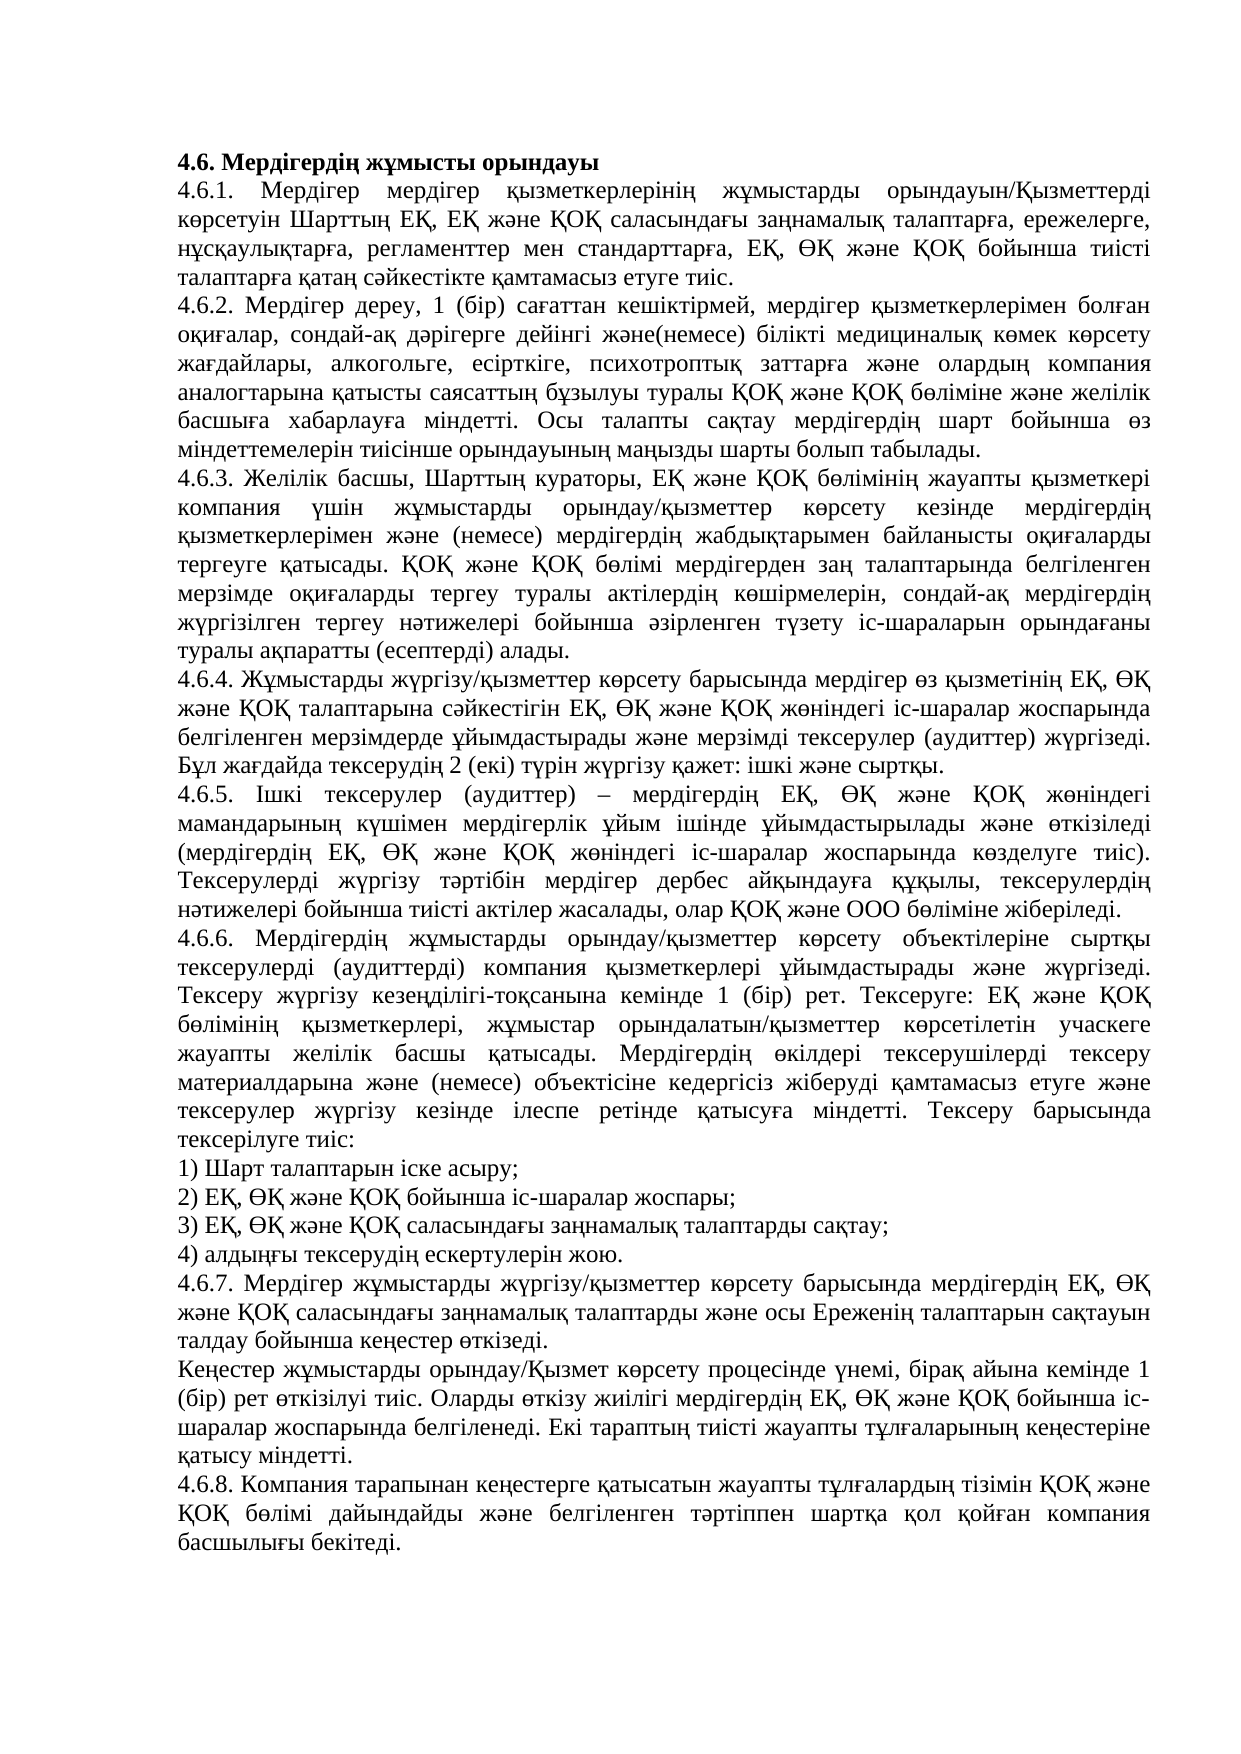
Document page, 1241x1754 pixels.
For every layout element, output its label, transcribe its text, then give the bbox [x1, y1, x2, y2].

text 4) алдыңғы тексерудің ескертулерін жою. [177, 1239, 1152, 1268]
text 4.6. Мердігердің жұмысты орындауы [177, 147, 1152, 176]
text 4.6.2. Мердігер дереу, 1 (бір) сағаттан кешіктірмей, мердігер қызметкерлерімен болған оқиғалар, сондай-ақ дәрігерге дейінгі және(немесе) білікті медициналық көмек көрсету жағдайлары, алкогольге, есірткіге, психотроптық заттарға және олардың компания аналогтарына қатысты саясаттың бұзылуы туралы ҚОҚ және ҚОҚ бөліміне және желілік басшыға хабарлауға міндетті. Осы талапты сақтау мердігердің шарт бойынша өз міндеттемелерін тиісінше орындауының маңызды шарты болып табылады. [177, 291, 1152, 463]
text 4.6.4. Жұмыстарды жүргізу/қызметтер көрсету барысында мердігер өз қызметінің ЕҚ, ӨҚ және ҚОҚ талаптарына сәйкестігін ЕҚ, ӨҚ және ҚОҚ жөніндегі іс-шаралар жоспарында белгіленген мерзімдерде ұйымдастырады және мерзімді тексерулер (аудиттер) жүргізеді. Бұл жағдайда тексерудің 2 (екі) түрін жүргізу қажет: ішкі және сыртқы. [177, 664, 1152, 779]
text Кеңестер жұмыстарды орындау/Қызмет көрсету процесінде үнемі, бірақ айына кемінде 1 (бір) рет өткізілуі тиіс. Оларды өткізу жиілігі мердігердің ЕҚ, ӨҚ және ҚОҚ бойынша іс-шаралар жоспарында белгіленеді. Екі тараптың тиісті жауапты тұлғаларының кеңестеріне қатысу міндетті. [177, 1354, 1152, 1469]
text 3) ЕҚ, ӨҚ және ҚОҚ саласындағы заңнамалық талаптарды сақтау; [177, 1211, 1152, 1239]
text 4.6.1. Мердігер мердігер қызметкерлерінің жұмыстарды орындауын/Қызметтерді көрсетуін Шарттың ЕҚ, ЕҚ және ҚОҚ саласындағы заңнамалық талаптарға, ережелерге, нұсқаулықтарға, регламенттер мен стандарттарға, ЕҚ, ӨҚ және ҚОҚ бойынша тиісті талаптарға қатаң сәйкестікте қамтамасыз етуге тиіс. [177, 176, 1152, 291]
text 4.6.7. Мердігер жұмыстарды жүргізу/қызметтер көрсету барысында мердігердің ЕҚ, ӨҚ және ҚОҚ саласындағы заңнамалық талаптарды және осы Ереженің талаптарын сақтауын талдау бойынша кеңестер өткізеді. [177, 1268, 1152, 1354]
text 4.6.5. Ішкі тексерулер (аудиттер) – мердігердің ЕҚ, ӨҚ және ҚОҚ жөніндегі мамандарының күшімен мердігерлік ұйым ішінде ұйымдастырылады және өткізіледі (мердігердің ЕҚ, ӨҚ және ҚОҚ жөніндегі іс-шаралар жоспарында көзделуге тиіс). Тексерулерді жүргізу тәртібін мердігер дербес айқындауға құқылы, тексерулердің нәтижелері бойынша тиісті актілер жасалады, олар ҚОҚ және ООО бөліміне жіберіледі. [177, 779, 1152, 923]
text 4.6.6. Мердігердің жұмыстарды орындау/қызметтер көрсету объектілеріне сыртқы тексерулерді (аудиттерді) компания қызметкерлері ұйымдастырады және жүргізеді. Тексеру жүргізу кезеңділігі-тоқсанына кемінде 1 (бір) рет. Тексеруге: ЕҚ және ҚОҚ бөлімінің қызметкерлері, жұмыстар орындалатын/қызметтер көрсетілетін учаскеге жауапты желілік басшы қатысады. Мердігердің өкілдері тексерушілерді тексеру материалдарына және (немесе) объектісіне кедергісіз жіберуді қамтамасыз етуге және тексерулер жүргізу кезінде ілеспе ретінде қатысуға міндетті. Тексеру барысында тексерілуге тиіс: [177, 923, 1152, 1153]
text 2) ЕҚ, ӨҚ және ҚОҚ бойынша іс-шаралар жоспары; [177, 1182, 1152, 1211]
text 1) Шарт талаптарын іске асыру; [177, 1153, 1152, 1182]
text 4.6.8. Компания тарапынан кеңестерге қатысатын жауапты тұлғалардың тізімін ҚОҚ және ҚОҚ бөлімі дайындайды және белгіленген тәртіппен шартқа қол қойған компания басшылығы бекітеді. [177, 1469, 1152, 1556]
text 4.6.3. Желілік басшы, Шарттың кураторы, ЕҚ және ҚОҚ бөлімінің жауапты қызметкері компания үшін жұмыстарды орындау/қызметтер көрсету кезінде мердігердің қызметкерлерімен және (немесе) мердігердің жабдықтарымен байланысты оқиғаларды тергеуге қатысады. ҚОҚ және ҚОҚ бөлімі мердігерден заң талаптарында белгіленген мерзімде оқиғаларды тергеу туралы актілердің көшірмелерін, сондай-ақ мердігердің жүргізілген тергеу нәтижелері бойынша әзірленген түзету іс-шараларын орындағаны туралы ақпаратты (есептерді) алады. [177, 463, 1152, 664]
